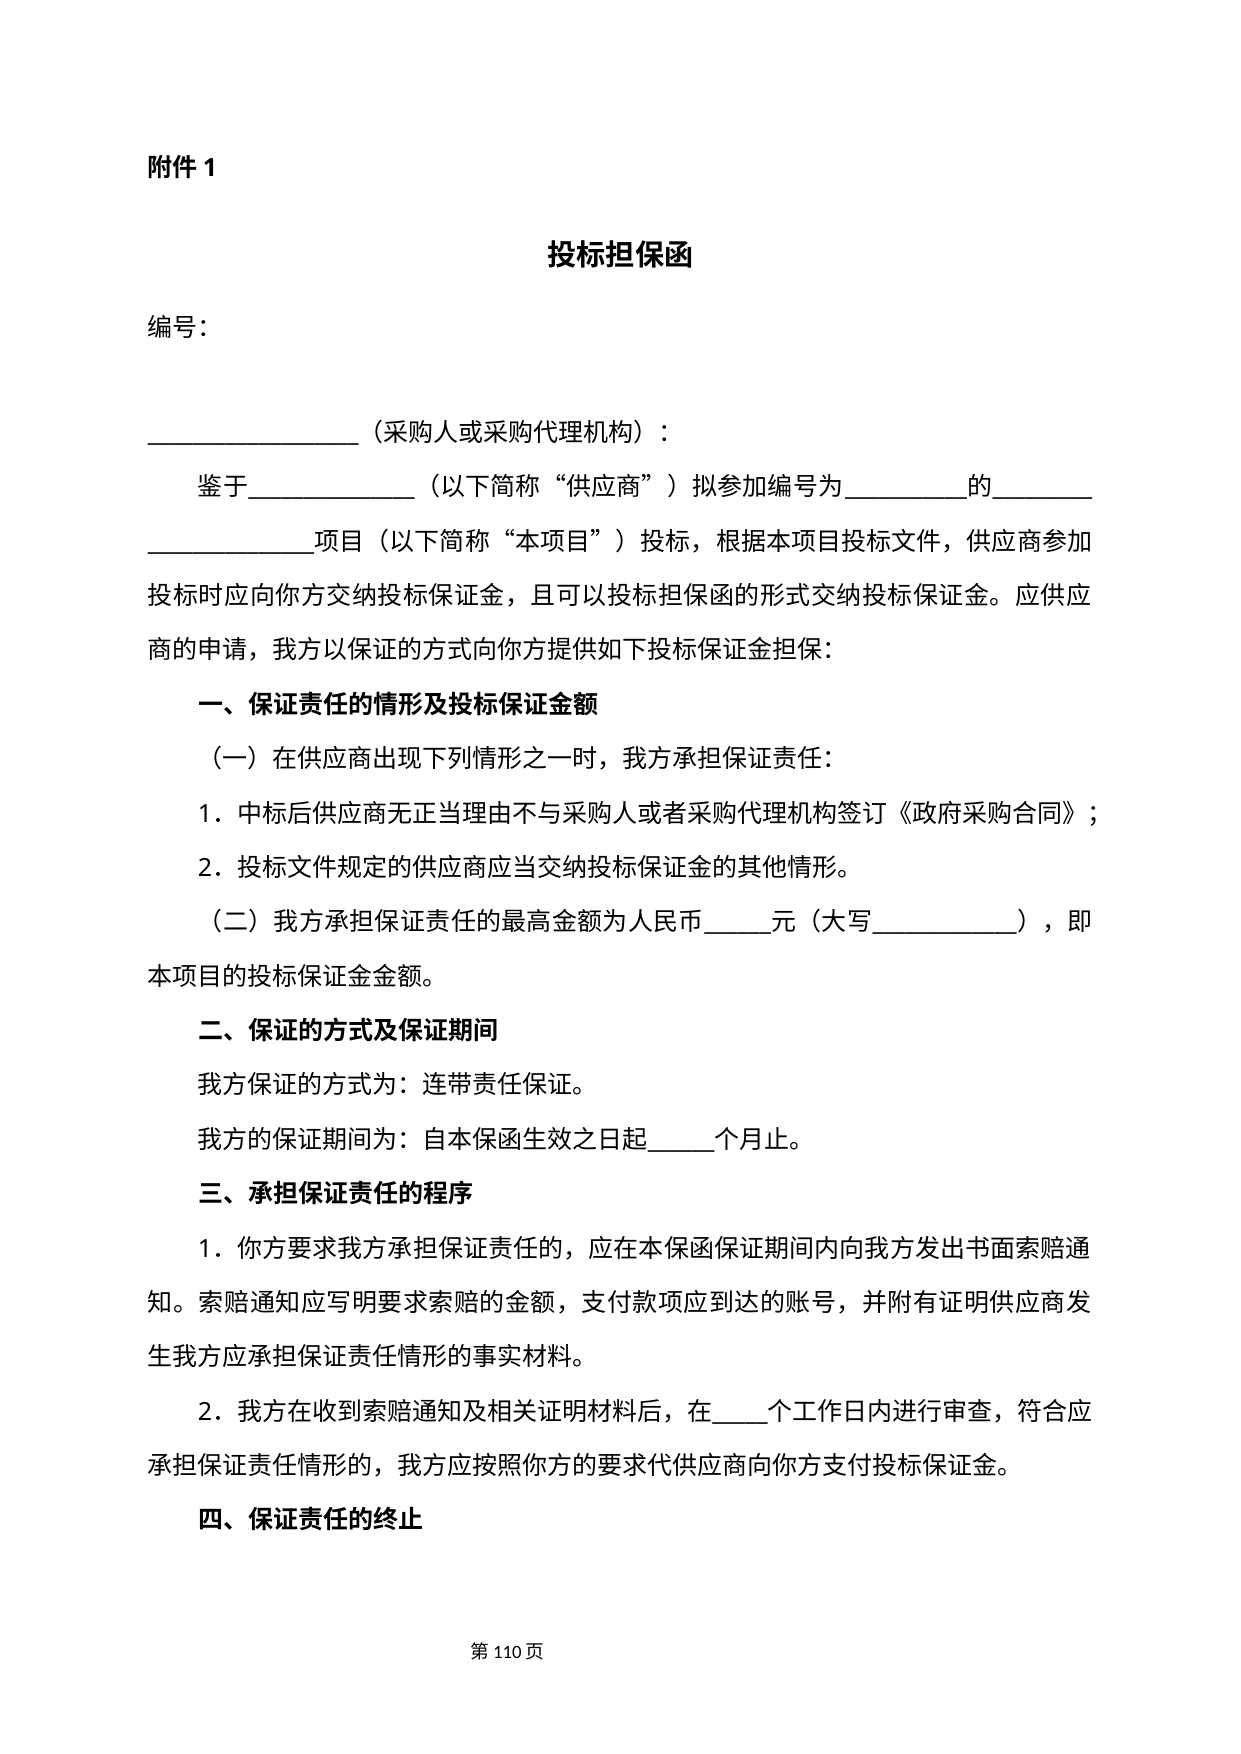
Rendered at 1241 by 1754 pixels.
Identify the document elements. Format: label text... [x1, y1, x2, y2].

text 1．你方要求我方承担保证责任的，应在本保函保证期间内向我方发出书面索赔通知。索赔通知应写明要求索赔的金额，支付款项应到达的账号，并附有证明供应商发生我方应承担保证责任情形的事实材料。 [148, 1228, 1092, 1373]
text 2．投标文件规定的供应商应当交纳投标保证金的其他情形。 [148, 847, 1092, 884]
text 1．中标后供应商无正当理由不与采购人或者采购代理机构签订《政府采购合同》； [148, 793, 1092, 829]
text 四、保证责任的终止 [148, 1500, 1092, 1536]
text （二）我方承担保证责任的最高金额为人民币______元（大写_____________），即本项目的投标保证金金额。 [148, 902, 1092, 992]
text 二、保证的方式及保证期间 [148, 1011, 1092, 1047]
text 投标担保函 [148, 231, 1092, 273]
text 我方的保证期间为：自本保函生效之日起______个月止。 [148, 1119, 1092, 1156]
text 附件1 [148, 148, 1092, 184]
text （一）在供应商出现下列情形之一时，我方承担保证责任： [148, 739, 1092, 775]
text 我方保证的方式为：连带责任保证。 [148, 1065, 1092, 1101]
text 三、承担保证责任的程序 [148, 1174, 1092, 1210]
text 一、保证责任的情形及投标保证金额 [148, 684, 1092, 721]
text 2．我方在收到索赔通知及相关证明材料后，在_____个工作日内进行审查，符合应承担保证责任情形的，我方应按照你方的要求代供应商向你方支付投标保证金。 [148, 1391, 1092, 1482]
text ___________________（采购人或采购代理机构）： [148, 412, 1092, 449]
text 鉴于_______________（以下简称“供应商”）拟参加编号为___________的________________________项目（以下简称“本项目”）投标，根据本项目投标文件，供应商参加投标时应向你方交纳投标保证金，且可以投标担保函的形式交纳投标保证金。应供应商的申请，我方以保证的方式向你方提供如下投标保证金担保： [148, 467, 1092, 666]
text 编号： [148, 307, 1092, 343]
